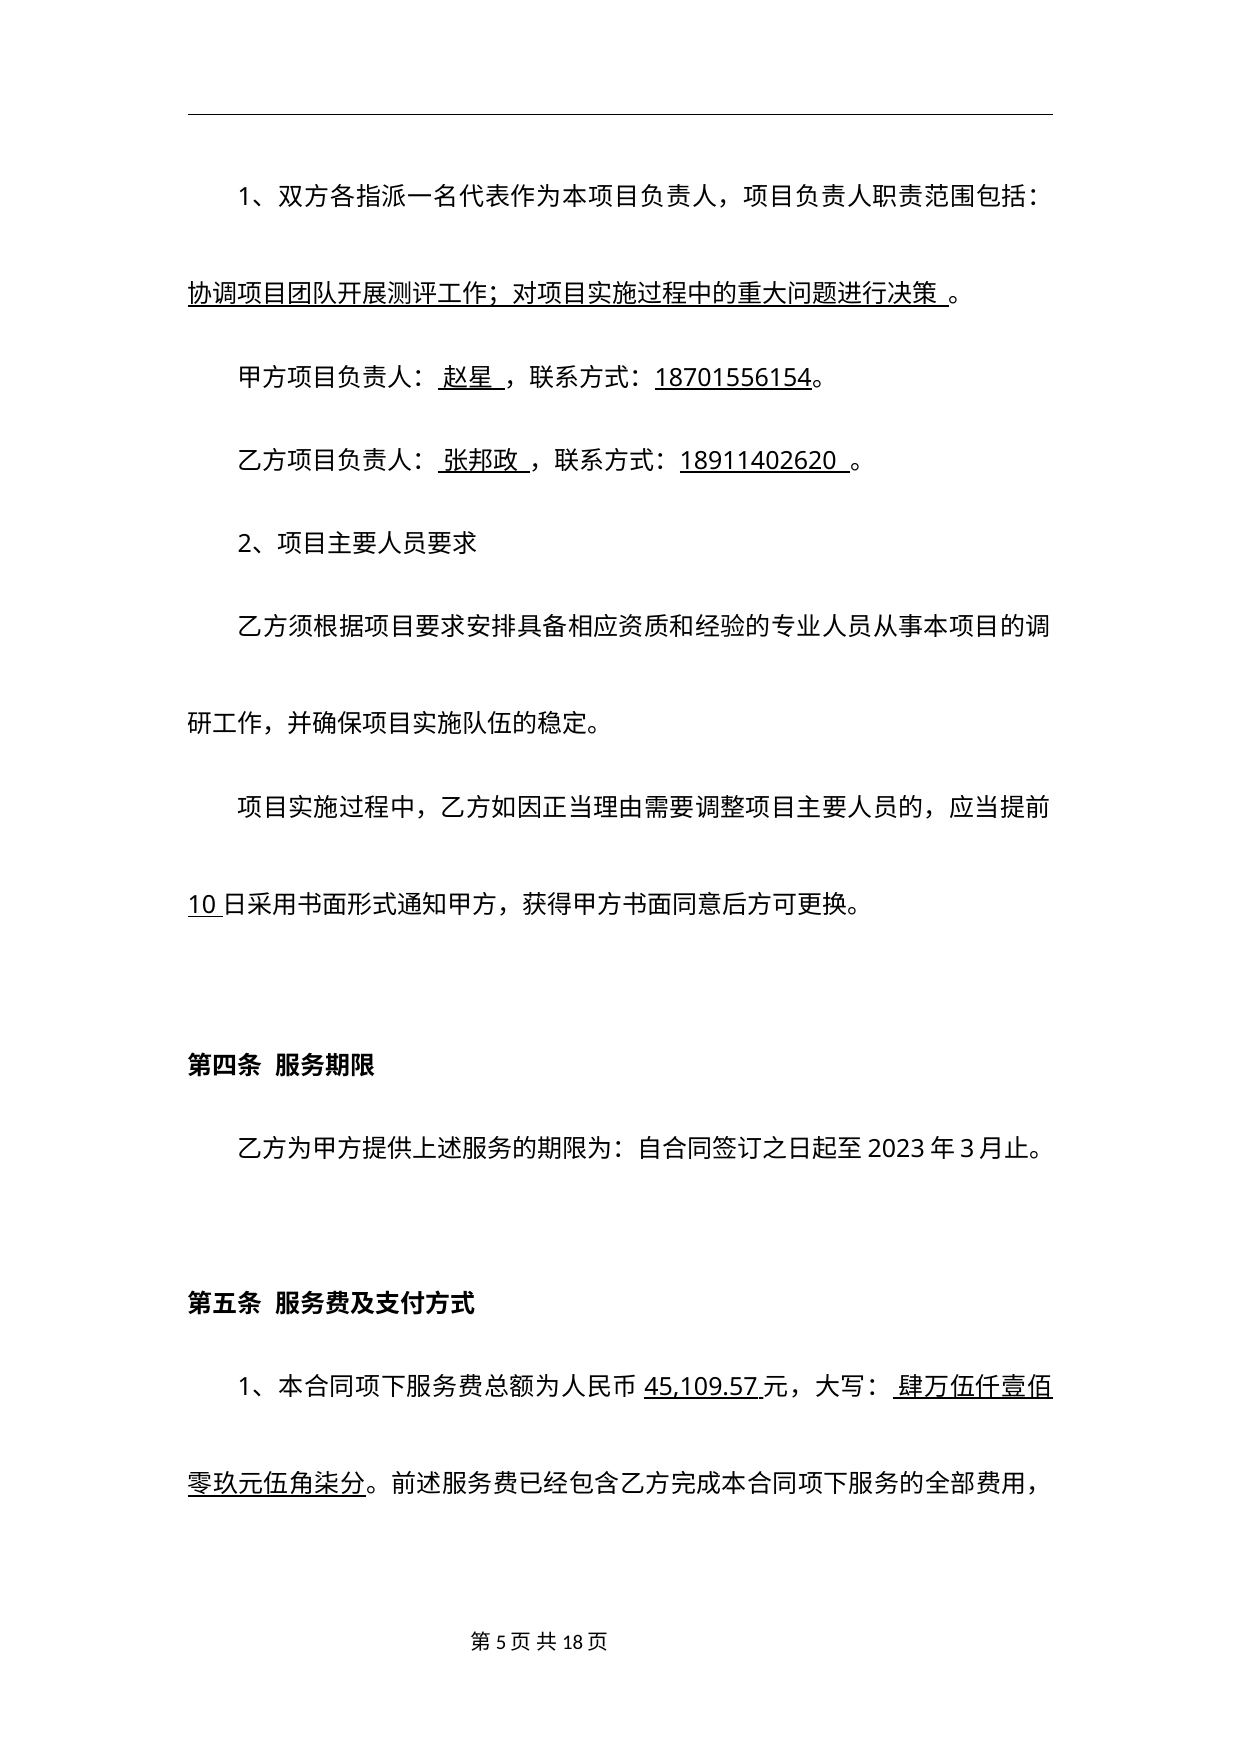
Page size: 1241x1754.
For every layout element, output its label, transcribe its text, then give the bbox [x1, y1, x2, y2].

text 乙方须根据项目要求安排具备相应资质和经验的专业人员从事本项目的调研工作，并确保项目实施队伍的稳定。 [187, 592, 1053, 754]
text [187, 1352, 1053, 1514]
text 2、项目主要人员要求 [187, 509, 1053, 574]
list 服务费及支付方式 [187, 1269, 1053, 1334]
text 乙方为甲方提供上述服务的期限为：自合同签订之日起至2023年3月止。 [187, 1114, 1053, 1179]
text 甲方项目负责人： 赵星 ，联系方式：18701556154。 [187, 343, 1053, 408]
text 乙方项目负责人： 张邦政 ，联系方式：18911402620 。 [187, 426, 1053, 491]
text 项目实施过程中，乙方如因正当理由需要调整项目主要人员的，应当提前 10 日采用书面形式通知甲方，获得甲方书面同意后方可更换。 [187, 773, 1053, 935]
text 1、双方各指派一名代表作为本项目负责人，项目负责人职责范围包括： 协调项目团队开展测评工作；对项目实施过程中的重大问题进行决策 。 [187, 162, 1053, 324]
list 服务期限 [187, 1031, 1053, 1096]
